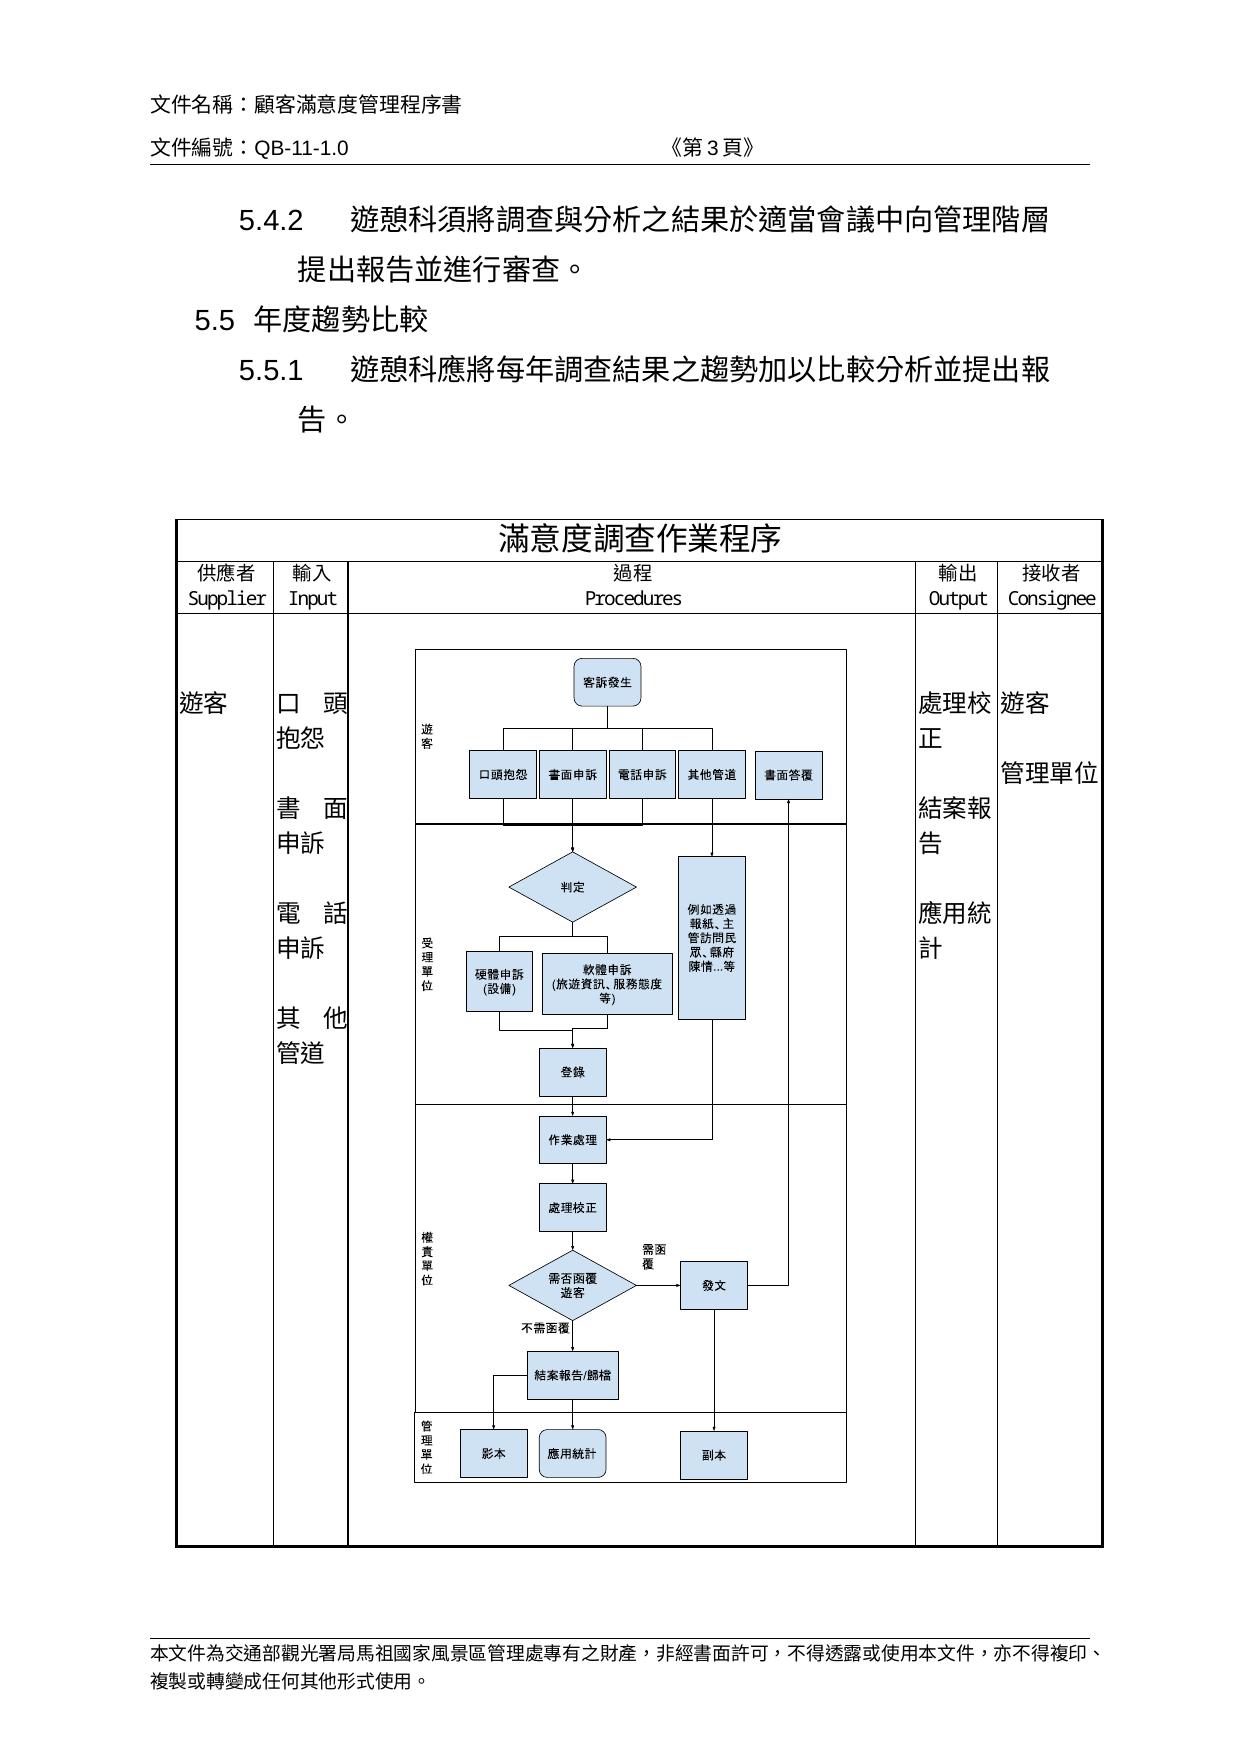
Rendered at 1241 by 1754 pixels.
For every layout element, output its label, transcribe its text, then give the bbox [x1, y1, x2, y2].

list 遊憩科應將每年調查結果之趨勢加以比較分析並提出報告。 [239, 341, 1061, 441]
list 遊憩科須將調查與分析之結果於適當會議中向管理階層提出報告並進行審查。 [239, 191, 1061, 291]
list 年度趨勢比較 [194, 291, 1061, 341]
